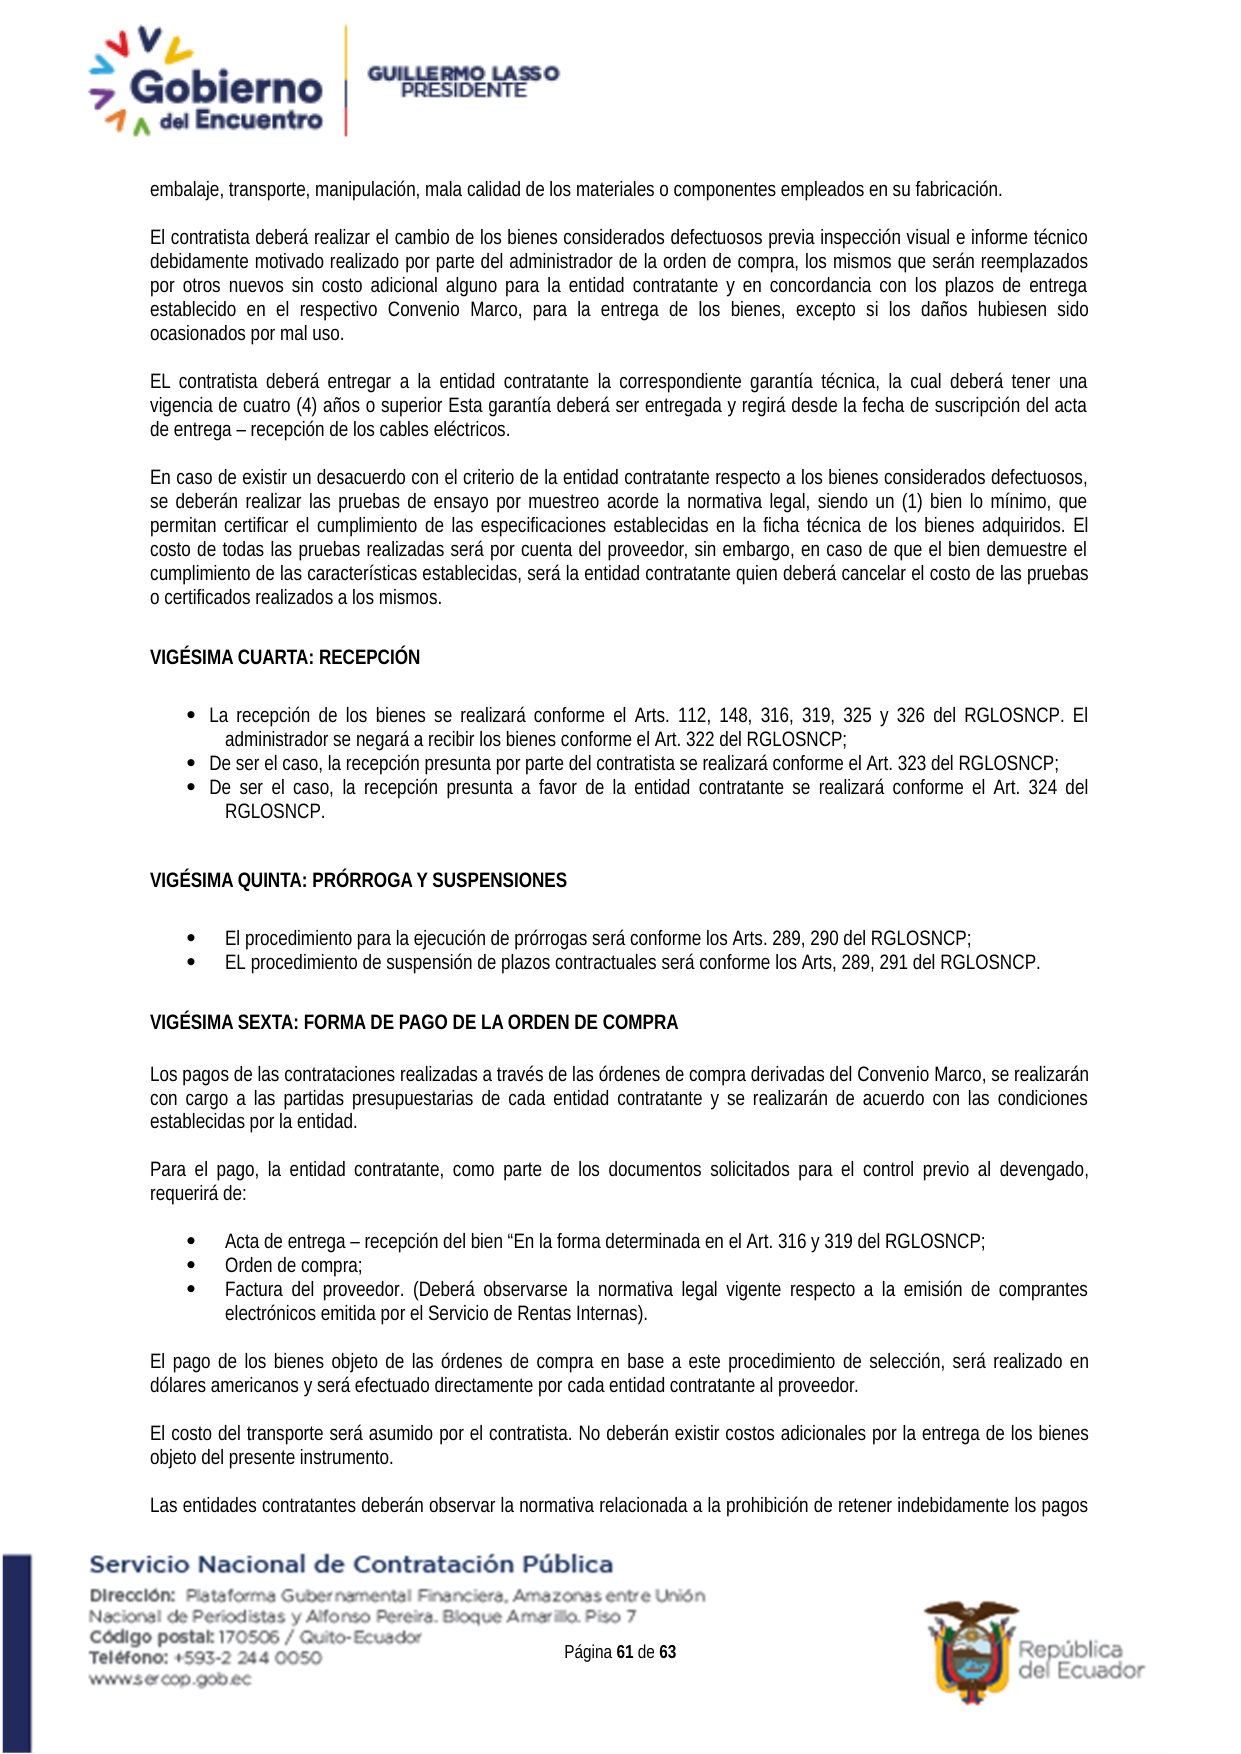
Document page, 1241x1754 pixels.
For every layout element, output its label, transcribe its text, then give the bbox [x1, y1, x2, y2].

picture [2, 16, 1233, 152]
text El costo del transporte será asumido por el contratista. No deberán existir costos adicionales por la entrega de los bienes objeto del presente instrumento. [150, 1421, 1090, 1469]
list Orden de compra; [187, 1253, 1090, 1277]
picture [2, 1545, 1170, 1754]
text El pago de los bienes objeto de las órdenes de compra en base a este procedimiento de selección, será realizado en dólares americanos y será efectuado directamente por cada entidad contratante al proveedor. [150, 1349, 1090, 1397]
text Los pagos de las contrataciones realizadas a través de las órdenes de compra derivadas del Convenio Marco, se realizarán con cargo a las partidas presupuestarias de cada entidad contratante y se realizarán de acuerdo con las condiciones establecidas por la entidad. [150, 1061, 1090, 1133]
text El contratista deberá realizar el cambio de los bienes considerados defectuosos previa inspección visual e informe técnico debidamente motivado realizado por parte del administrador de la orden de compra, los mismos que serán reemplazados por otros nuevos sin costo adicional alguno para la entidad contratante y en concordancia con los plazos de entrega establecido en el respectivo Convenio Marco, para la entrega de los bienes, excepto si los daños hubiesen sido ocasionados por mal uso. [150, 225, 1090, 345]
subtitle VIGÉSIMA SEXTA: FORMA DE PAGO DE LA ORDEN DE COMPRA [150, 1010, 1090, 1034]
list La recepción de los bienes se realizará conforme el Arts. 112, 148, 316, 319, 325 y 326 del RGLOSNCP. El administrador se negará a recibir los bienes conforme el Art. 322 del RGLOSNCP; [187, 703, 1090, 751]
list Para el pago, la entidad contratante, como parte de los documentos solicitados para el control previo al devengado, requerirá de: [150, 1157, 1090, 1205]
list EL procedimiento de suspensión de plazos contractuales será conforme los Arts, 289, 291 del RGLOSNCP. [187, 949, 1090, 973]
subtitle VIGÉSIMA CUARTA: RECEPCIÓN [150, 645, 1090, 669]
list El procedimiento para la ejecución de prórrogas será conforme los Arts. 289, 290 del RGLOSNCP; [187, 926, 1090, 949]
list De ser el caso, la recepción presunta a favor de la entidad contratante se realizará conforme el Art. 324 del RGLOSNCP. [187, 775, 1090, 823]
list De ser el caso, la recepción presunta por parte del contratista se realizará conforme el Art. 323 del RGLOSNCP; [187, 751, 1090, 775]
text EL contratista deberá entregar a la entidad contratante la correspondiente garantía técnica, la cual deberá tener una vigencia de cuatro (4) años o superior Esta garantía deberá ser entregada y regirá desde la fecha de suscripción del acta de entrega – recepción de los cables eléctricos. [150, 369, 1090, 441]
text En caso de existir un desacuerdo con el criterio de la entidad contratante respecto a los bienes considerados defectuosos, se deberán realizar las pruebas de ensayo por muestreo acorde la normativa legal, siendo un (1) bien lo mínimo, que permitan certificar el cumplimiento de las especificaciones establecidas en la ficha técnica de los bienes adquiridos. El costo de todas las pruebas realizadas será por cuenta del proveedor, sin embargo, en caso de que el bien demuestre el cumplimiento de las características establecidas, será la entidad contratante quien deberá cancelar el costo de las pruebas o certificados realizados a los mismos. [150, 465, 1090, 608]
list Acta de entrega – recepción del bien “En la forma determinada en el Art. 316 y 319 del RGLOSNCP; [187, 1229, 1090, 1253]
list Factura del proveedor. (Deberá observarse la normativa legal vigente respecto a la emisión de comprantes electrónicos emitida por el Servicio de Rentas Internas). [187, 1277, 1090, 1325]
subtitle VIGÉSIMA QUINTA: PRÓRROGA Y SUSPENSIONES [150, 868, 1090, 892]
